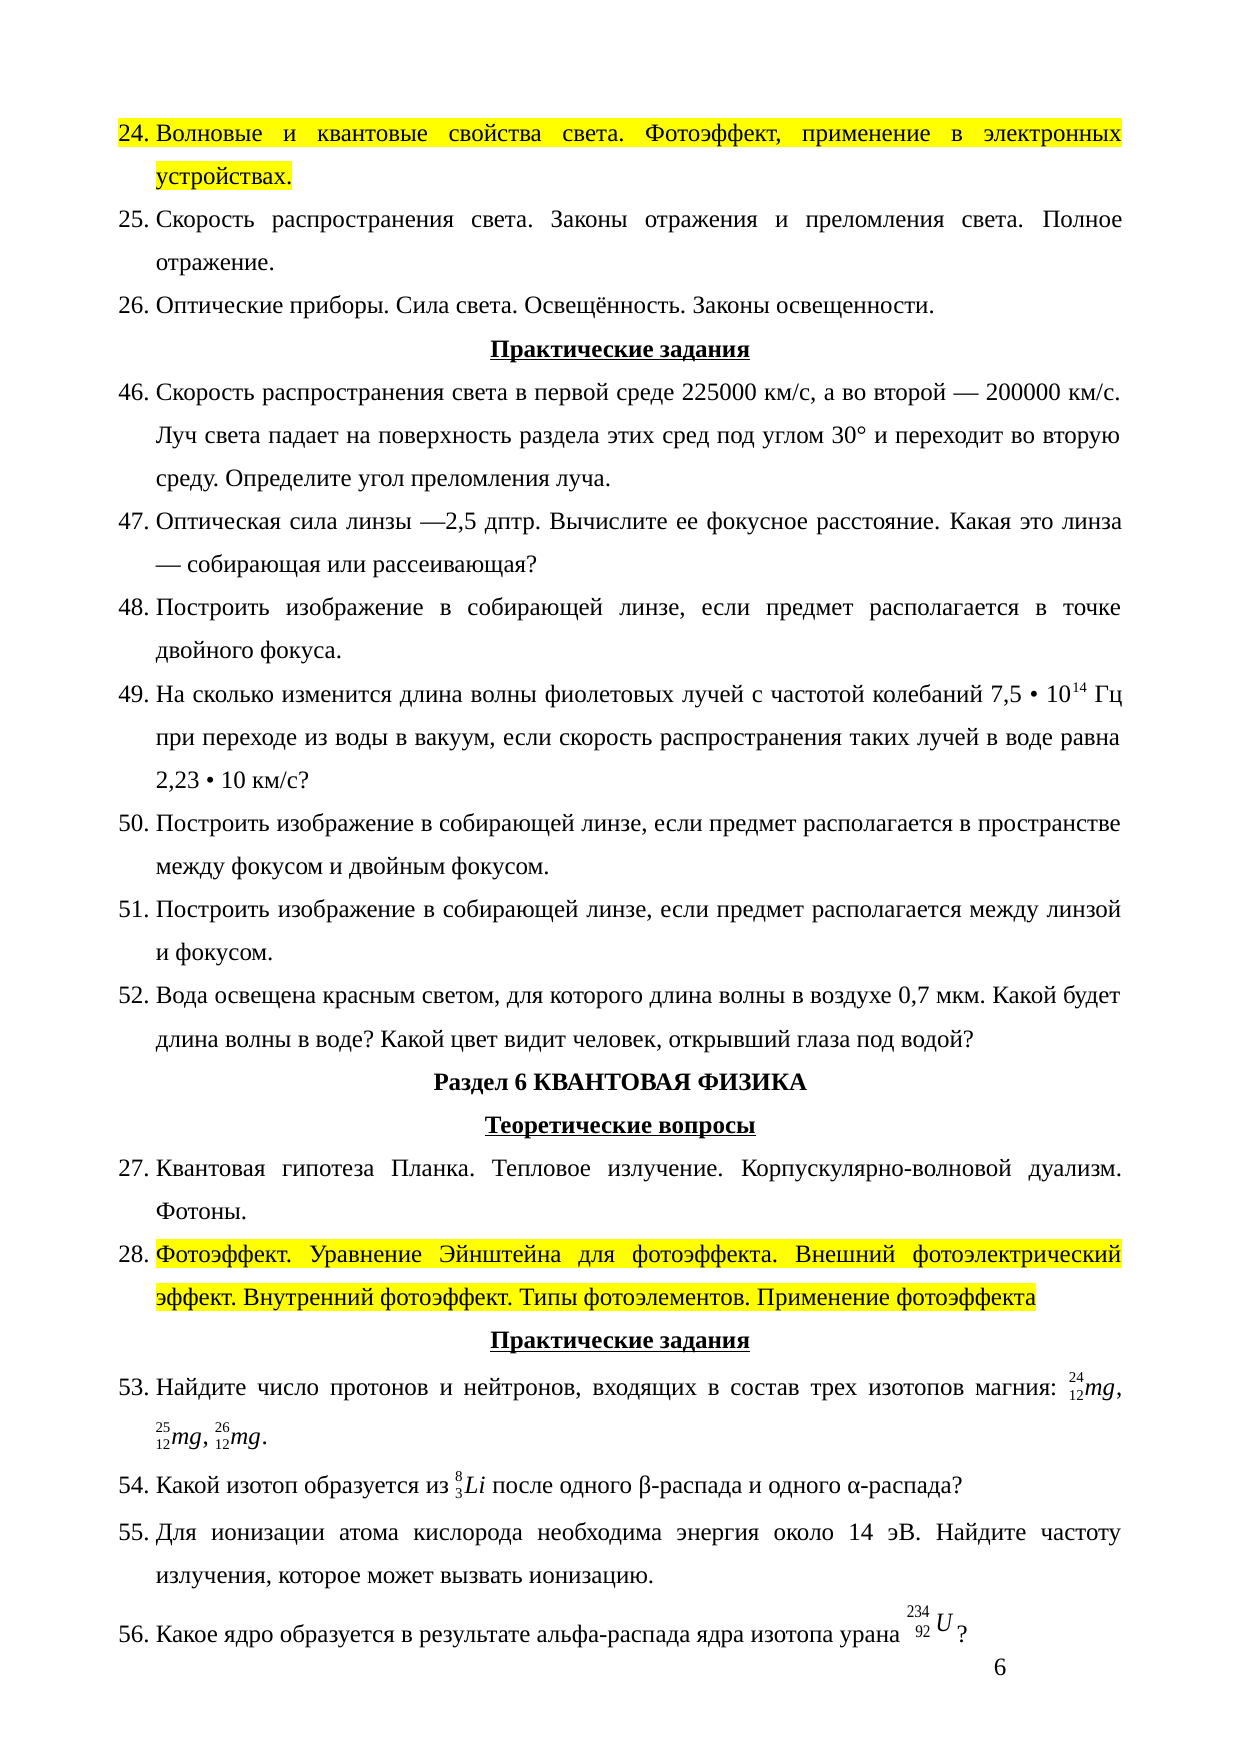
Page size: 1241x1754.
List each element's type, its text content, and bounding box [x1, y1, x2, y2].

list Какое ядро образуется в результате альфа-распада ядра изотопа урана ? [118, 1603, 1122, 1647]
list Вода освещена красным светом, для которого длина волны в воздухе 0,7 мкм. Какой будет длина волны в воде? Какой цвет видит человек, открывший глаза под водой? [118, 981, 1122, 1052]
list Построить изображение в собирающей линзе, если предмет располагается в пространстве между фокусом и двойным фокусом. [118, 808, 1122, 880]
list Скорость распространения света. Законы отражения и преломления света. Полное отражение. [118, 204, 1122, 276]
list На сколько изменится длина волны фиолетовых лучей с частотой колебаний 7,5 • 1014 Гц при переходе из воды в вакуум, если скорость распространения таких лучей в воде равна 2,23 • 10 км/с? [118, 679, 1122, 794]
list Скорость распространения света в первой среде 225000 км/с, а во второй — 200000 км/с. Луч света падает на поверхность раздела этих сред под углом 30° и переходит во вторую среду. Определите угол преломления луча. [118, 377, 1122, 492]
text Раздел 6 КВАНТОВАЯ ФИЗИКА [118, 1067, 1122, 1096]
list Фотоэффект. Уравнение Эйнштейна для фотоэффекта. Внешний фотоэлектрический эффект. Внутренний фотоэффект. Типы фотоэлементов. Применение фотоэффекта [118, 1239, 1122, 1311]
list Какой изотоп образуется из после одного β-распада и одного α-распада? [118, 1467, 1122, 1502]
list Волновые и квантовые свойства света. Фотоэффект, применение в электронных устройствах. [118, 147, 1122, 190]
list Квантовая гипотеза Планка. Тепловое излучение. Корпускулярно-волновой дуализм. Фотоны. [118, 1153, 1122, 1225]
list Построить изображение в собирающей линзе, если предмет располагается между линзой и фокусом. [118, 894, 1122, 966]
text Практические задания [118, 334, 1122, 362]
text Теоретические вопросы [118, 1110, 1122, 1139]
list Оптические приборы. Сила света. Освещённость. Законы освещенности. [118, 291, 1122, 319]
list Для ионизации атома кислорода необходима энергия около 14 эВ. Найдите частоту излучения, которое может вызвать ионизацию. [118, 1517, 1122, 1588]
list Построить изображение в собирающей линзе, если предмет располагается в точке двойного фокуса. [118, 592, 1122, 664]
list Оптическая сила линзы —2,5 дптр. Вычислите ее фокусное расстояние. Какая это линза — собирающая или рассеивающая? [118, 506, 1122, 578]
text Практические задания [118, 1326, 1122, 1354]
list Найдите число протонов и нейтронов, входящих в состав трех изотопов магния: , , . [118, 1369, 1122, 1453]
